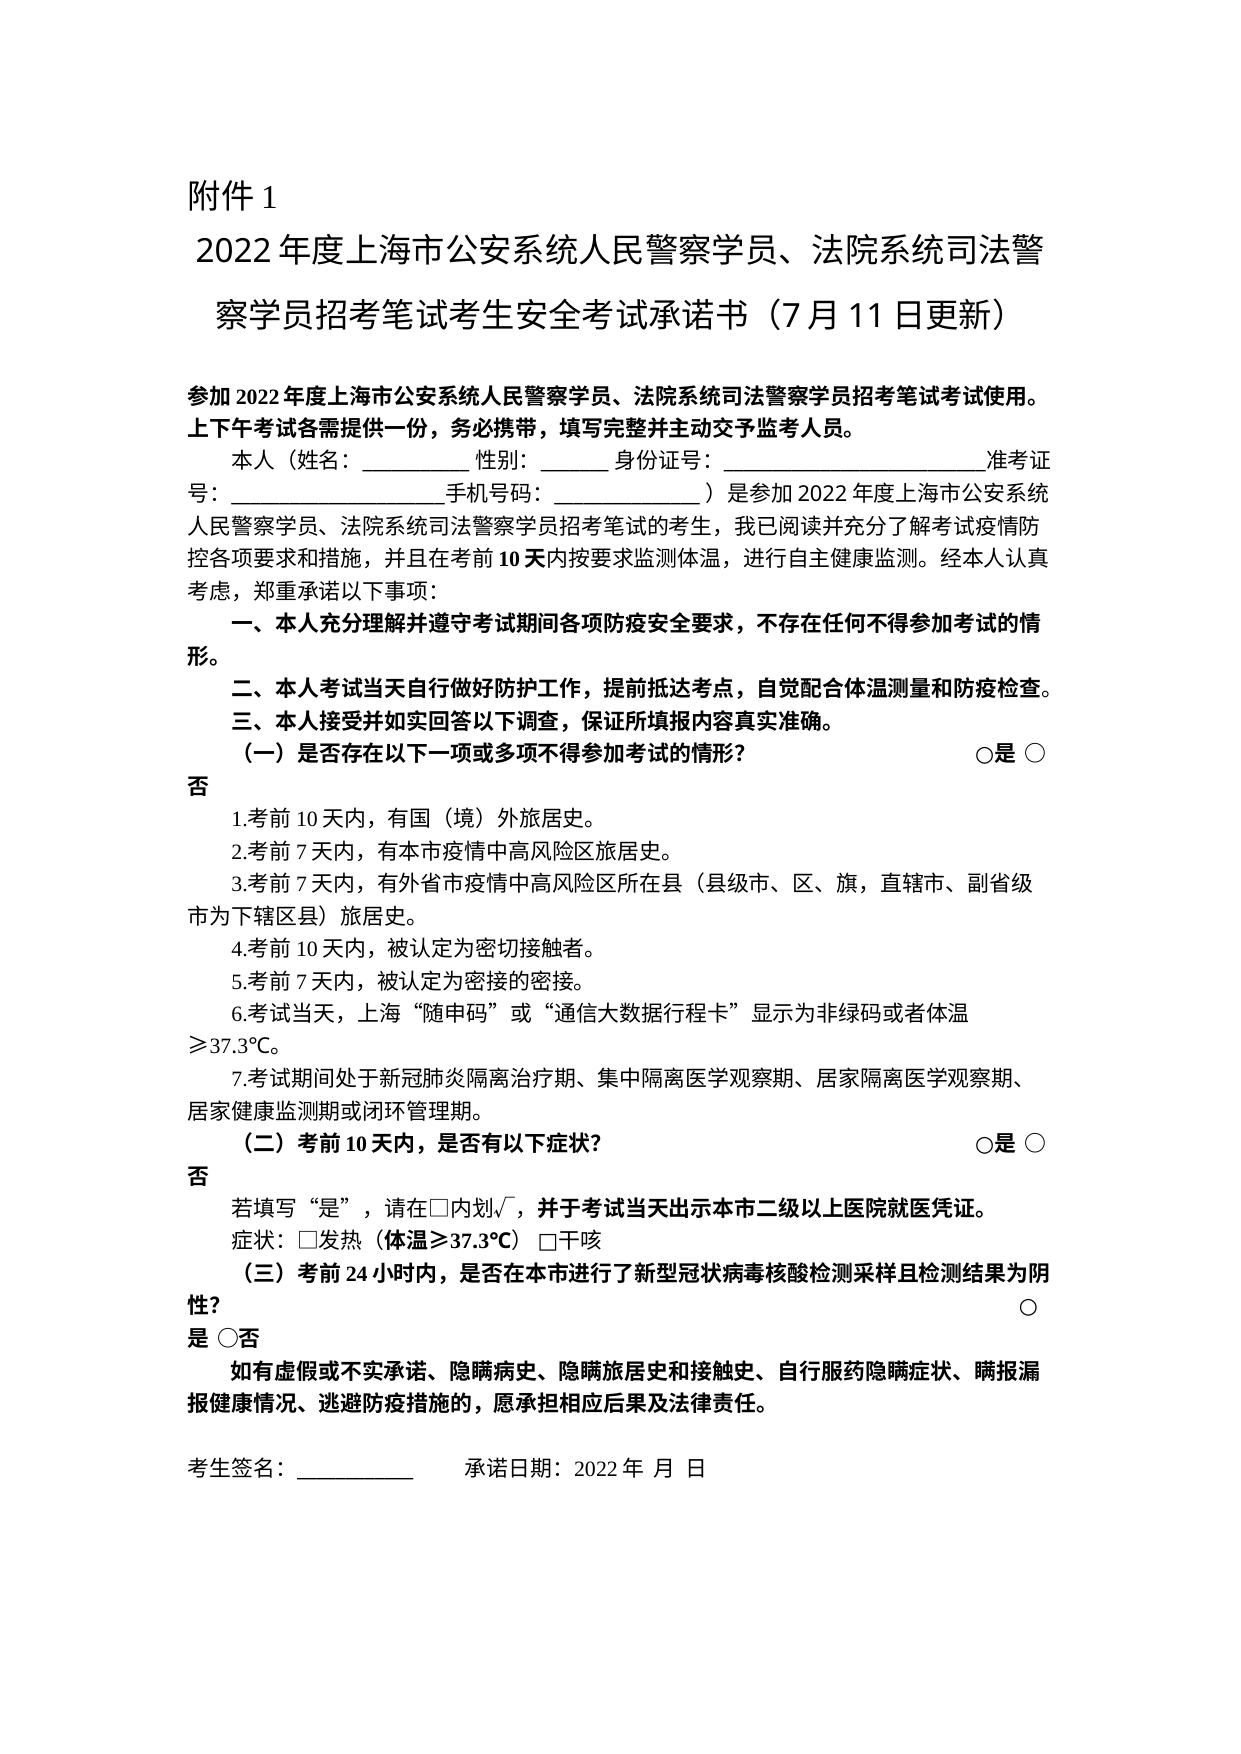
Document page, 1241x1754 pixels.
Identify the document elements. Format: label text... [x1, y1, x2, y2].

text 1.考前10天内，有国（境）外旅居史。 [187, 801, 1053, 833]
list （一）是否存在以下一项或多项不得参加考试的情形？ ○是 ○否 [187, 736, 1053, 801]
text 一、本人充分理解并遵守考试期间各项防疫安全要求，不存在任何不得参加考试的情形。 [187, 606, 1053, 671]
list （二）考前10天内，是否有以下症状？ ○是 ○否 [187, 1126, 1053, 1191]
text 二、本人考试当天自行做好防护工作，提前抵达考点，自觉配合体温测量和防疫检查。 [187, 671, 1053, 703]
text 考生签名：____________ 承诺日期：2022年 月 日 [187, 1451, 1053, 1483]
text 2022年度上海市公安系统人民警察学员、法院系统司法警察学员招考笔试考生安全考试承诺书（7月11日更新） [187, 216, 1053, 346]
text 参加2022年度上海市公安系统人民警察学员、法院系统司法警察学员招考笔试考试使用。 [187, 378, 1053, 411]
text 症状：□发热（体温≥37.3℃） □干咳 [187, 1223, 1053, 1256]
text 附件1 [187, 178, 1053, 216]
list 如有虚假或不实承诺、隐瞒病史、隐瞒旅居史和接触史、自行服药隐瞒症状、瞒报漏报健康情况、逃避防疫措施的，愿承担相应后果及法律责任。 [187, 1353, 1053, 1418]
list （三）考前24小时内，是否在本市进行了新型冠状病毒核酸检测采样且检测结果为阴性？ ○是 ○否 [187, 1256, 1053, 1353]
text 本人（姓名：___________ 性别：_______ 身份证号：___________________________准考证号：______________________手机号码：_______________ ）是参加2022年度上海市公安系统人民警察学员、法院系统司法警察学员招考笔试的考生，我已阅读并充分了解考试疫情防控各项要求和措施，并且在考前10天内按要求监测体温，进行自主健康监测。经本人认真考虑，郑重承诺以下事项： [187, 443, 1053, 606]
text 三、本人接受并如实回答以下调查，保证所填报内容真实准确。 [187, 703, 1053, 736]
text 5.考前7天内，被认定为密接的密接。 [187, 963, 1053, 996]
text 6.考试当天，上海“随申码”或“通信大数据行程卡”显示为非绿码或者体温≥37.3℃。 [187, 996, 1053, 1061]
text 7.考试期间处于新冠肺炎隔离治疗期、集中隔离医学观察期、居家隔离医学观察期、居家健康监测期或闭环管理期。 [187, 1061, 1053, 1126]
text 3.考前7天内，有外省市疫情中高风险区所在县（县级市、区、旗，直辖市、副省级市为下辖区县）旅居史。 [187, 866, 1053, 931]
text 若填写“是”，请在□内划√，并于考试当天出示本市二级以上医院就医凭证。 [187, 1191, 1053, 1223]
text 4.考前10天内，被认定为密切接触者。 [187, 931, 1053, 963]
text 上下午考试各需提供一份，务必携带，填写完整并主动交予监考人员。 [187, 411, 1053, 443]
text 2.考前7天内，有本市疫情中高风险区旅居史。 [187, 833, 1053, 866]
